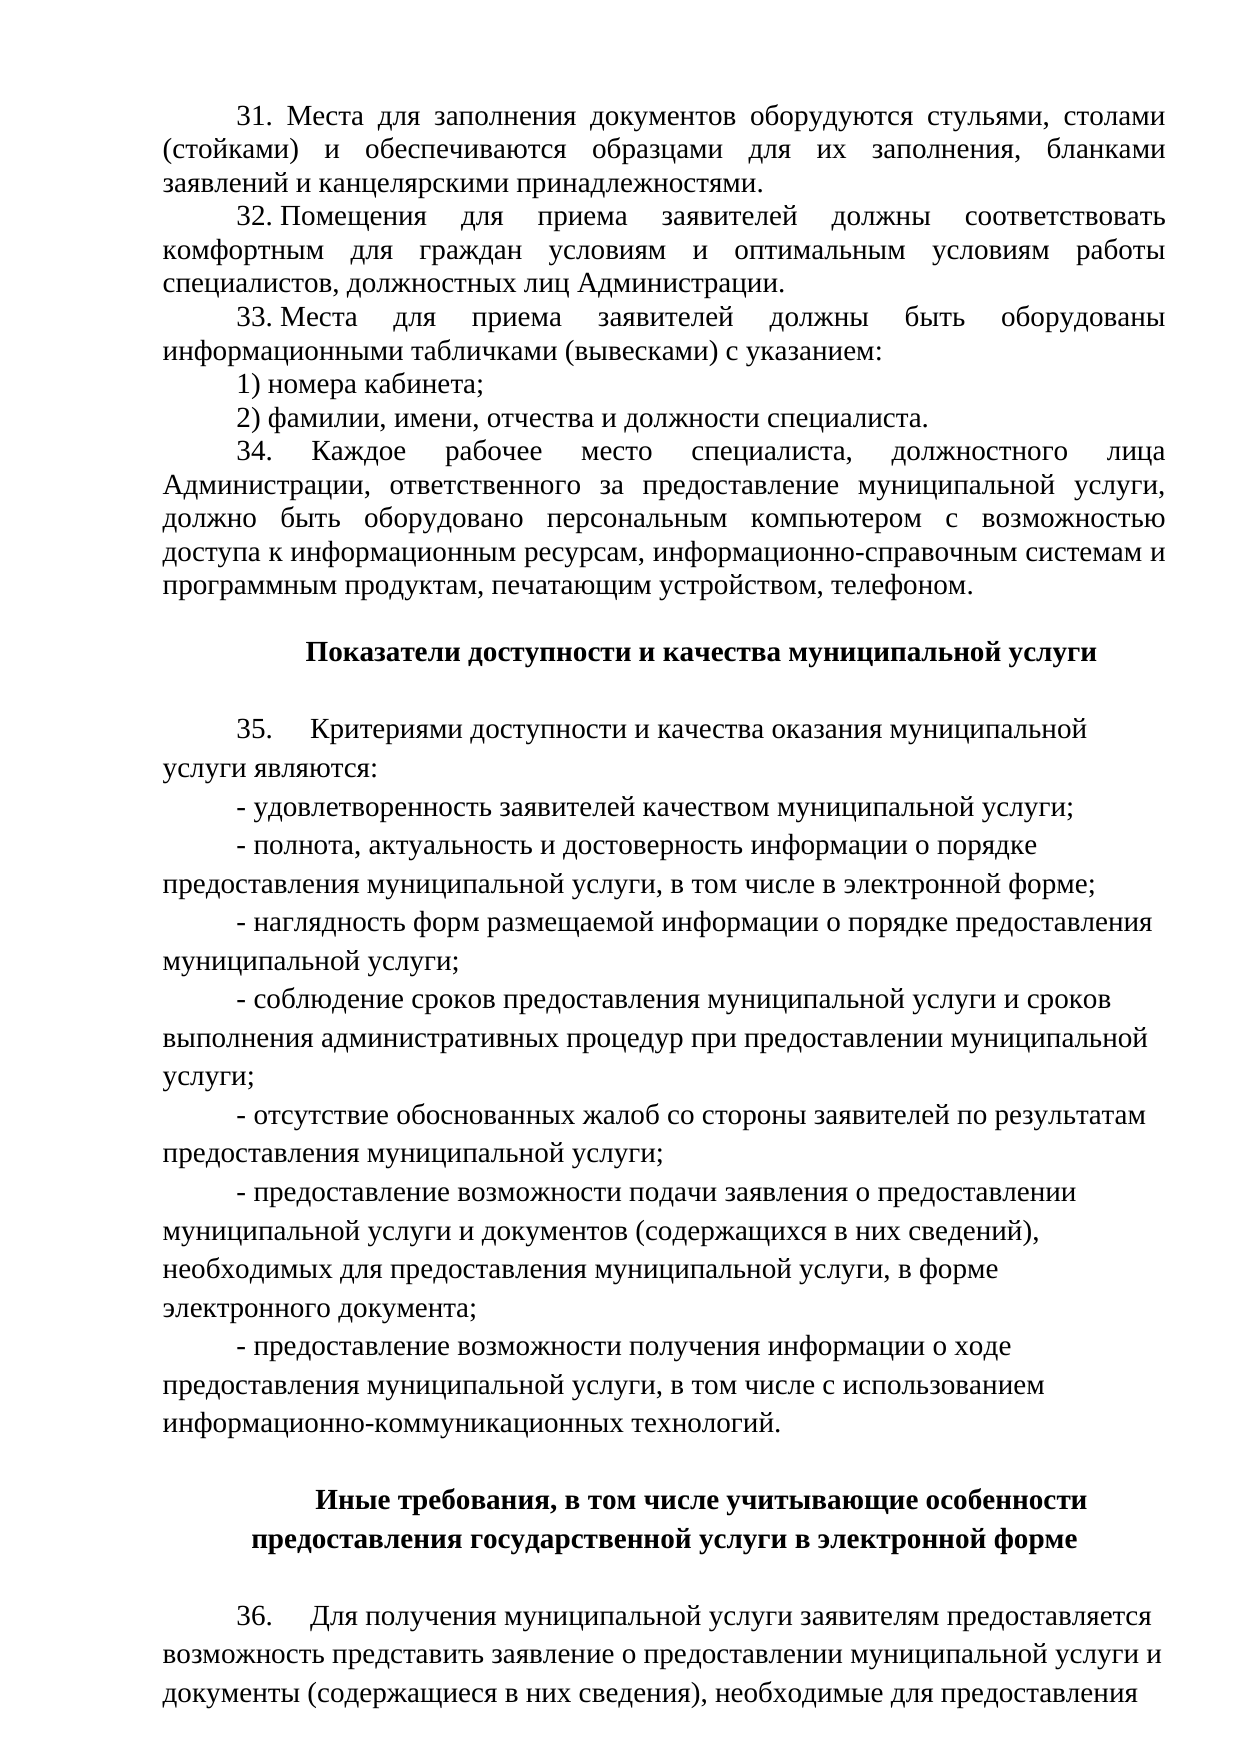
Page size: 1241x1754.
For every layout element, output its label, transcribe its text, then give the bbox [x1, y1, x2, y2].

text 33. Места для приема заявителей должны быть оборудованы информационными табличками (вывесками) с указанием: [162, 299, 1166, 366]
list - предоставление возможности получения информации о ходе предоставления муниципальной услуги, в том числе с использованием информационно-коммуникационных технологий. [162, 1328, 1166, 1439]
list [162, 1598, 1166, 1709]
list - полнота, актуальность и достоверность информации о порядке предоставления муниципальной услуги, в том числе в электронной форме; [162, 827, 1166, 899]
list - предоставление возможности подачи заявления о предоставлении муниципальной услуги и документов (содержащихся в них сведений), необходимых для предоставления муниципальной услуги, в форме электронного документа; [162, 1174, 1166, 1323]
text 2) фамилии, имени, отчества и должности специалиста. [162, 400, 1166, 433]
text 32. Помещения для приема заявителей должны соответствовать комфортным для граждан условиям и оптимальным условиям работы специалистов, должностных лиц Администрации. [162, 198, 1166, 299]
text 31. Места для заполнения документов оборудуются стульями, столами (стойками) и обеспечиваются образцами для их заполнения, бланками заявлений и канцелярскими принадлежностями. [162, 98, 1166, 198]
list 35. Критериями доступности и качества оказания муниципальной услуги являются: [162, 712, 1166, 784]
list - соблюдение сроков предоставления муниципальной услуги и сроков выполнения административных процедур при предоставлении муниципальной услуги; [162, 981, 1166, 1092]
text 1) номера кабинета; [162, 366, 1166, 400]
list - отсутствие обоснованных жалоб со стороны заявителей по результатам предоставления муниципальной услуги; [162, 1097, 1166, 1169]
list - удовлетворенность заявителей качеством муниципальной услуги; [162, 789, 1166, 822]
list Иные требования, в том числе учитывающие особенности предоставления государственной услуги в электронной форме [162, 1482, 1166, 1554]
list Показатели доступности и качества муниципальной услуги [162, 634, 1166, 668]
list - наглядность форм размещаемой информации о порядке предоставления муниципальной услуги; [162, 904, 1166, 976]
text 34. Каждое рабочее место специалиста, должностного лица Администрации, ответственного за предоставление муниципальной услуги, должно быть оборудовано персональным компьютером с возможностью доступа к информационным ресурсам, информационно-справочным системам и программным продуктам, печатающим устройством, телефоном. [162, 433, 1166, 601]
